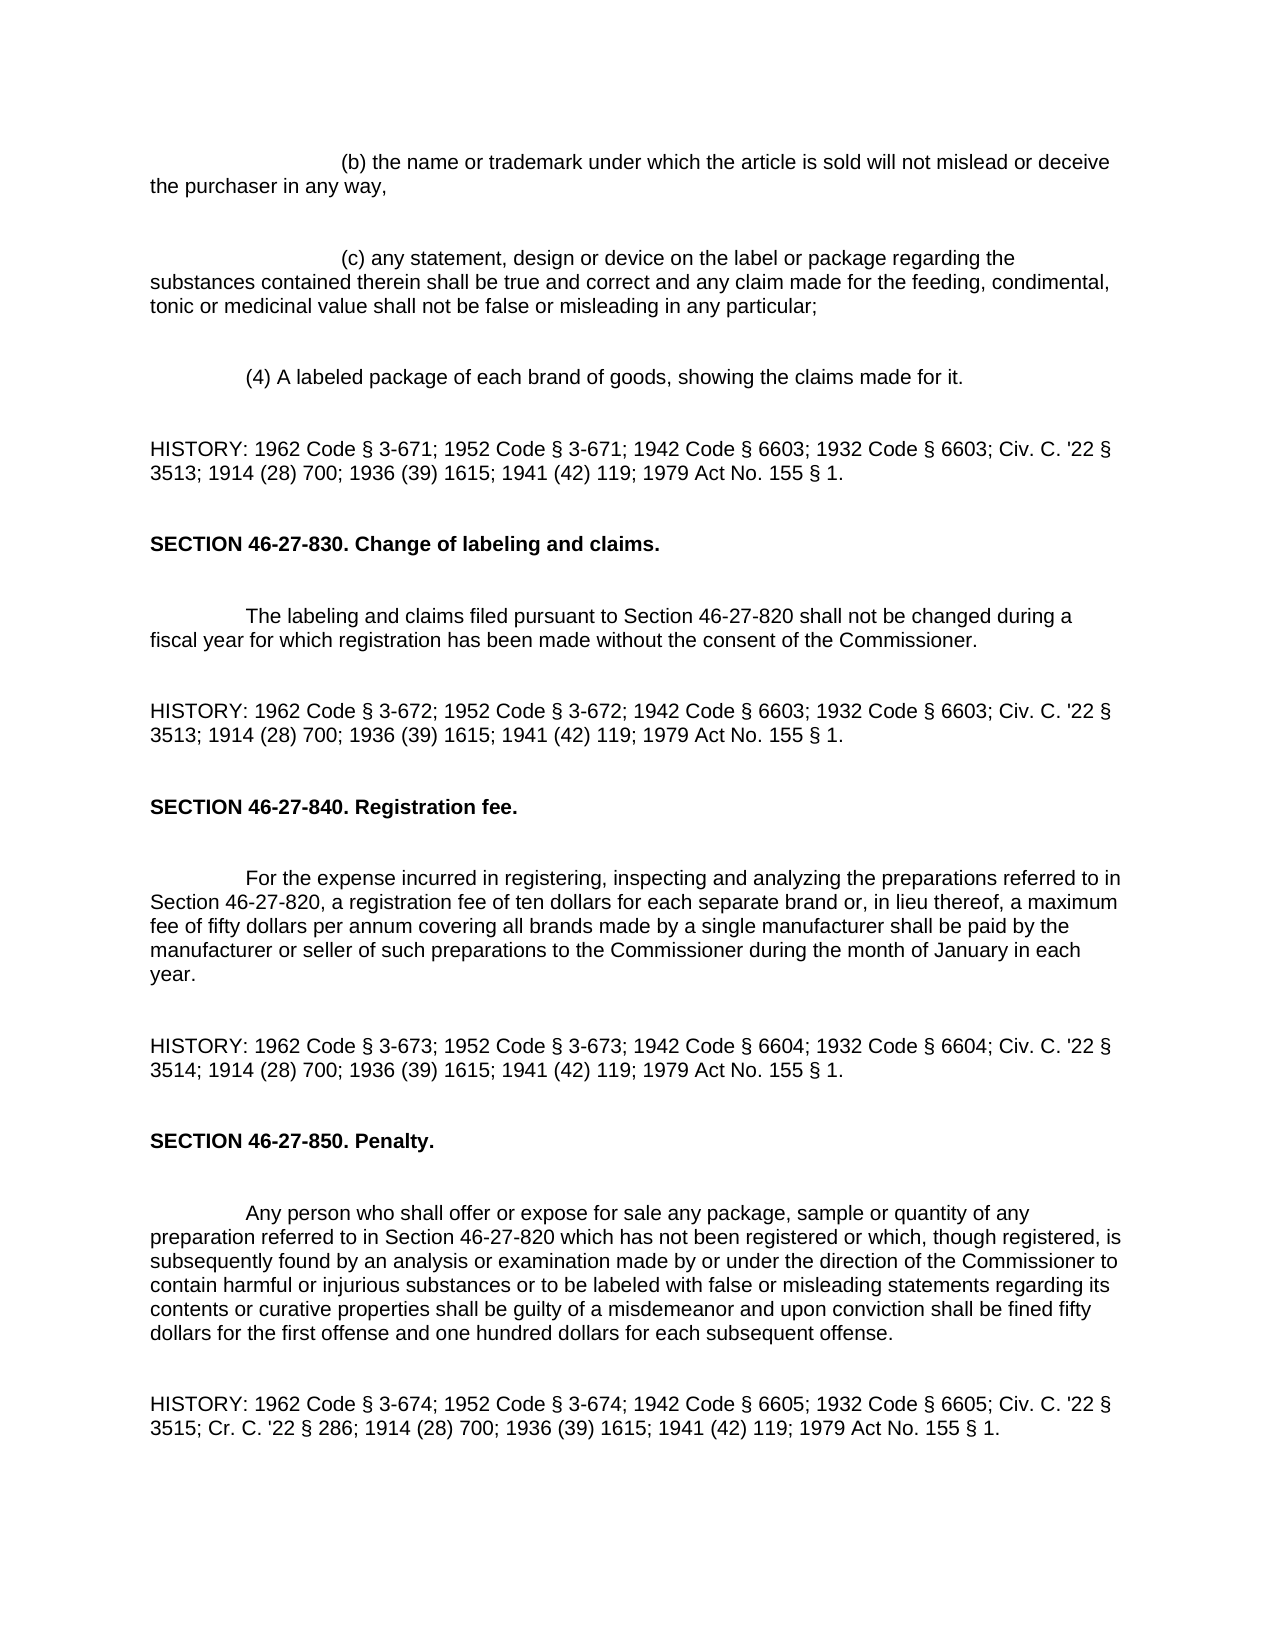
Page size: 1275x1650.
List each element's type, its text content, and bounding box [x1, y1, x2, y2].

text The labeling and claims filed pursuant to Section 46-27-820 shall not be changed during a fiscal year for which registration has been made without the consent of the Commissioner. [150, 604, 1125, 675]
text (4) A labeled package of each brand of goods, showing the claims made for it. [150, 365, 1125, 413]
text HISTORY: 1962 Code § 3-673; 1952 Code § 3-673; 1942 Code § 6604; 1932 Code § 6604; Civ. C. '22 § 3514; 1914 (28) 700; 1936 (39) 1615; 1941 (42) 119; 1979 Act No. 155 § 1. [150, 1034, 1125, 1105]
text HISTORY: 1962 Code § 3-672; 1952 Code § 3-672; 1942 Code § 6603; 1932 Code § 6603; Civ. C. '22 § 3513; 1914 (28) 700; 1936 (39) 1615; 1941 (42) 119; 1979 Act No. 155 § 1. [150, 699, 1125, 771]
text SECTION 46-27-840. Registration fee. [150, 795, 1125, 842]
text SECTION 46-27-850. Penalty. [150, 1129, 1125, 1177]
text (c) any statement, design or device on the label or package regarding the substances contained therein shall be true and correct and any claim made for the feeding, condimental, tonic or medicinal value shall not be false or misleading in any particular; [150, 246, 1125, 341]
text SECTION 46-27-830. Change of labeling and claims. [150, 532, 1125, 580]
text (b) the name or trademark under which the article is sold will not mislead or deceive the purchaser in any way, [150, 150, 1125, 222]
text HISTORY: 1962 Code § 3-671; 1952 Code § 3-671; 1942 Code § 6603; 1932 Code § 6603; Civ. C. '22 § 3513; 1914 (28) 700; 1936 (39) 1615; 1941 (42) 119; 1979 Act No. 155 § 1. [150, 437, 1125, 508]
text HISTORY: 1962 Code § 3-674; 1952 Code § 3-674; 1942 Code § 6605; 1932 Code § 6605; Civ. C. '22 § 3515; Cr. C. '22 § 286; 1914 (28) 700; 1936 (39) 1615; 1941 (42) 119; 1979 Act No. 155 § 1. [150, 1392, 1125, 1464]
text Any person who shall offer or expose for sale any package, sample or quantity of any preparation referred to in Section 46-27-820 which has not been registered or which, though registered, is subsequently found by an analysis or examination made by or under the direction of the Commissioner to contain harmful or injurious substances or to be labeled with false or misleading statements regarding its contents or curative properties shall be guilty of a misdemeanor and upon conviction shall be fined fifty dollars for the first offense and one hundred dollars for each subsequent offense. [150, 1201, 1125, 1368]
text For the expense incurred in registering, inspecting and analyzing the preparations referred to in Section 46-27-820, a registration fee of ten dollars for each separate brand or, in lieu thereof, a maximum fee of fifty dollars per annum covering all brands made by a single manufacturer shall be paid by the manufacturer or seller of such preparations to the Commissioner during the month of January in each year. [150, 866, 1125, 1010]
